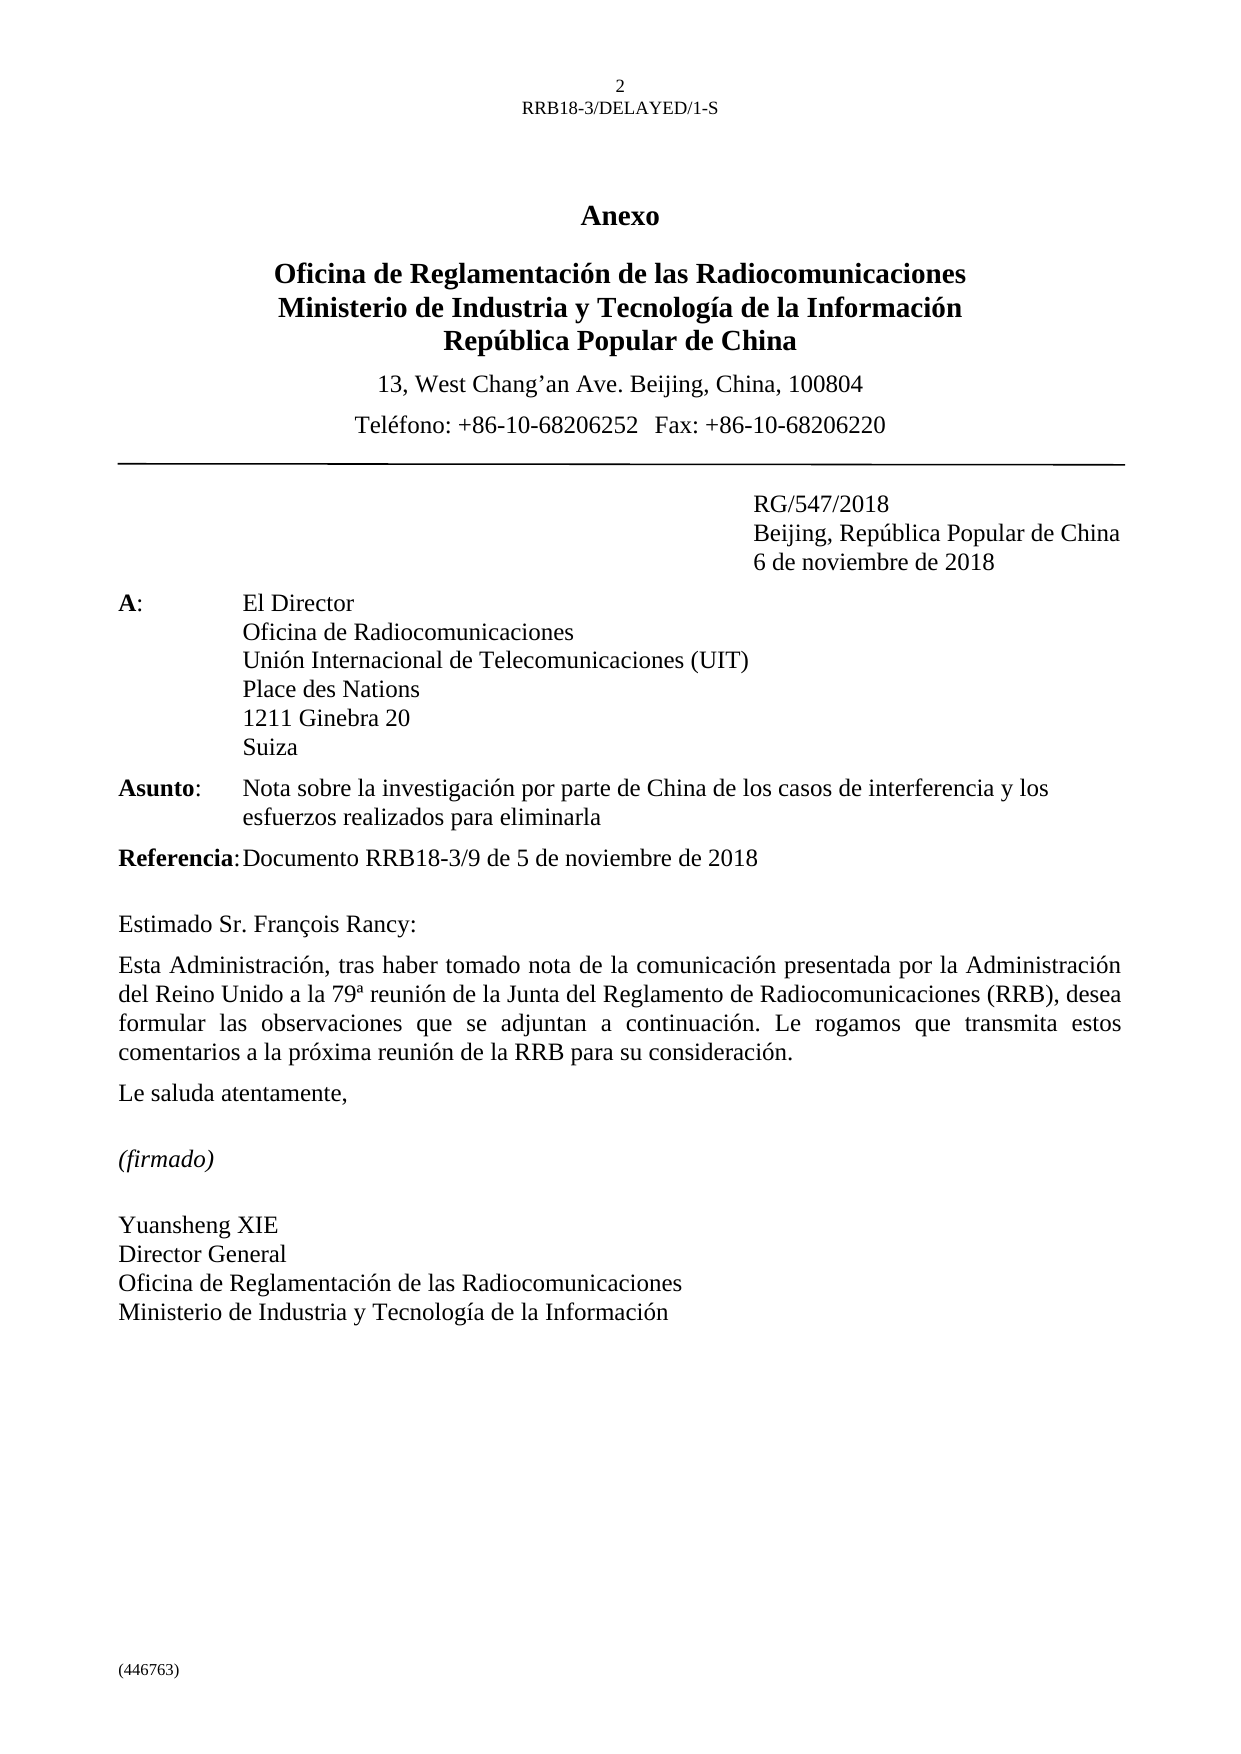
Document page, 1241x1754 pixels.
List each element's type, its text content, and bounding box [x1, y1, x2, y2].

text A: El Director Oficina de Radiocomunicaciones Unión Internacional de Telecomunicaciones (UIT) Place des Nations 1211 Ginebra 20 Suiza [118, 588, 1122, 761]
text Teléfono: +86-10-68206252 Fax: +86-10-68206220 [118, 411, 1122, 439]
text (firmado) [118, 1144, 1122, 1173]
title Estimado Sr. François Rancy: [118, 909, 1122, 938]
text Yuansheng XIE Director General Oficina de Reglamentación de las Radiocomunicaciones Ministerio de Industria y Tecnología de la Información [118, 1211, 1122, 1326]
title Oficina de Reglamentación de las Radiocomunicaciones Ministerio de Industria y Tecnología de la Información República Popular de China [118, 256, 1122, 357]
title Anexo [118, 198, 1122, 231]
text Asunto: Nota sobre la investigación por parte de China de los casos de interferencia y los esfuerzos realizados para eliminarla [118, 773, 1122, 831]
text 13, West Chang’an Ave. Beijing, China, 100804 [118, 369, 1122, 398]
text Esta Administración, tras haber tomado nota de la comunicación presentada por la Administración del Reino Unido a la 79ª reunión de la Junta del Reglamento de Radiocomunicaciones (RRB), desea formular las observaciones que se adjuntan a continuación. Le rogamos que transmita estos comentarios a la próxima reunión de la RRB para su consideración. [118, 951, 1122, 1066]
text RG/547/2018 Beijing, República Popular de China 6 de noviembre de 2018 [753, 489, 1122, 576]
text Referencia: Documento RRB18-3/9 de 5 de noviembre de 2018 [118, 843, 1122, 872]
text Le saluda atentamente, [118, 1078, 1122, 1107]
